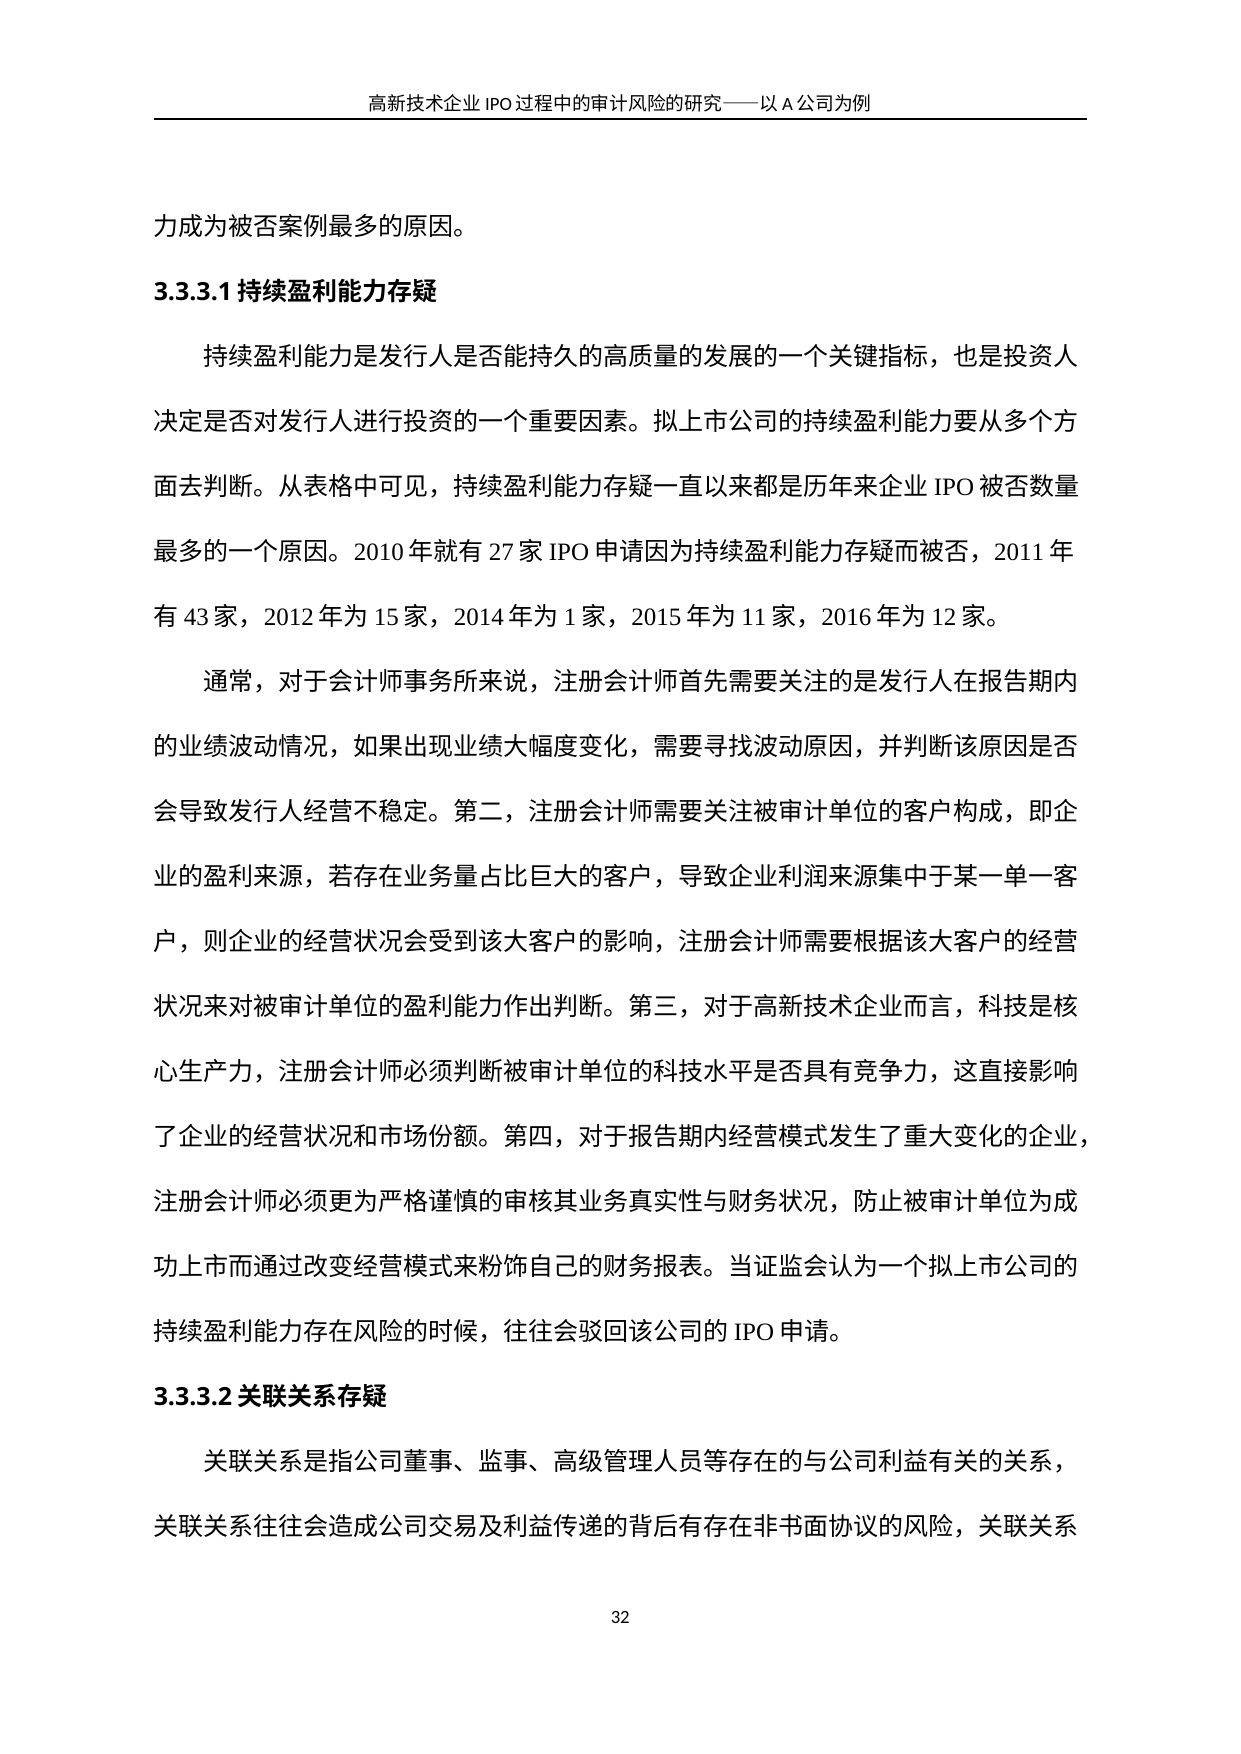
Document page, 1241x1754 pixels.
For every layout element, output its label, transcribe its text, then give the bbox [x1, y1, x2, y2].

text 持续盈利能力是发行人是否能持久的高质量的发展的一个关键指标，也是投资人决定是否对发行人进行投资的一个重要因素。拟上市公司的持续盈利能力要从多个方面去判断。从表格中可见，持续盈利能力存疑一直以来都是历年来企业IPO被否数量最多的一个原因。2010年就有27家IPO申请因为持续盈利能力存疑而被否，2011年有43家，2012年为15家，2014年为1家，2015年为11家，2016年为12家。 [153, 322, 1087, 647]
text 通常，对于会计师事务所来说，注册会计师首先需要关注的是发行人在报告期内的业绩波动情况，如果出现业绩大幅度变化，需要寻找波动原因，并判断该原因是否会导致发行人经营不稳定。第二，注册会计师需要关注被审计单位的客户构成，即企业的盈利来源，若存在业务量占比巨大的客户，导致企业利润来源集中于某一单一客户，则企业的经营状况会受到该大客户的影响，注册会计师需要根据该大客户的经营状况来对被审计单位的盈利能力作出判断。第三，对于高新技术企业而言，科技是核心生产力，注册会计师必须判断被审计单位的科技水平是否具有竞争力，这直接影响了企业的经营状况和市场份额。第四，对于报告期内经营模式发生了重大变化的企业，注册会计师必须更为严格谨慎的审核其业务真实性与财务状况，防止被审计单位为成功上市而通过改变经营模式来粉饰自己的财务报表。当证监会认为一个拟上市公司的持续盈利能力存在风险的时候，往往会驳回该公司的IPO申请。 [153, 647, 1087, 1362]
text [153, 192, 1087, 257]
text 3.3.3.1持续盈利能力存疑 [153, 257, 1087, 322]
text 3.3.3.2关联关系存疑 [153, 1362, 1087, 1427]
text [153, 1427, 1087, 1557]
